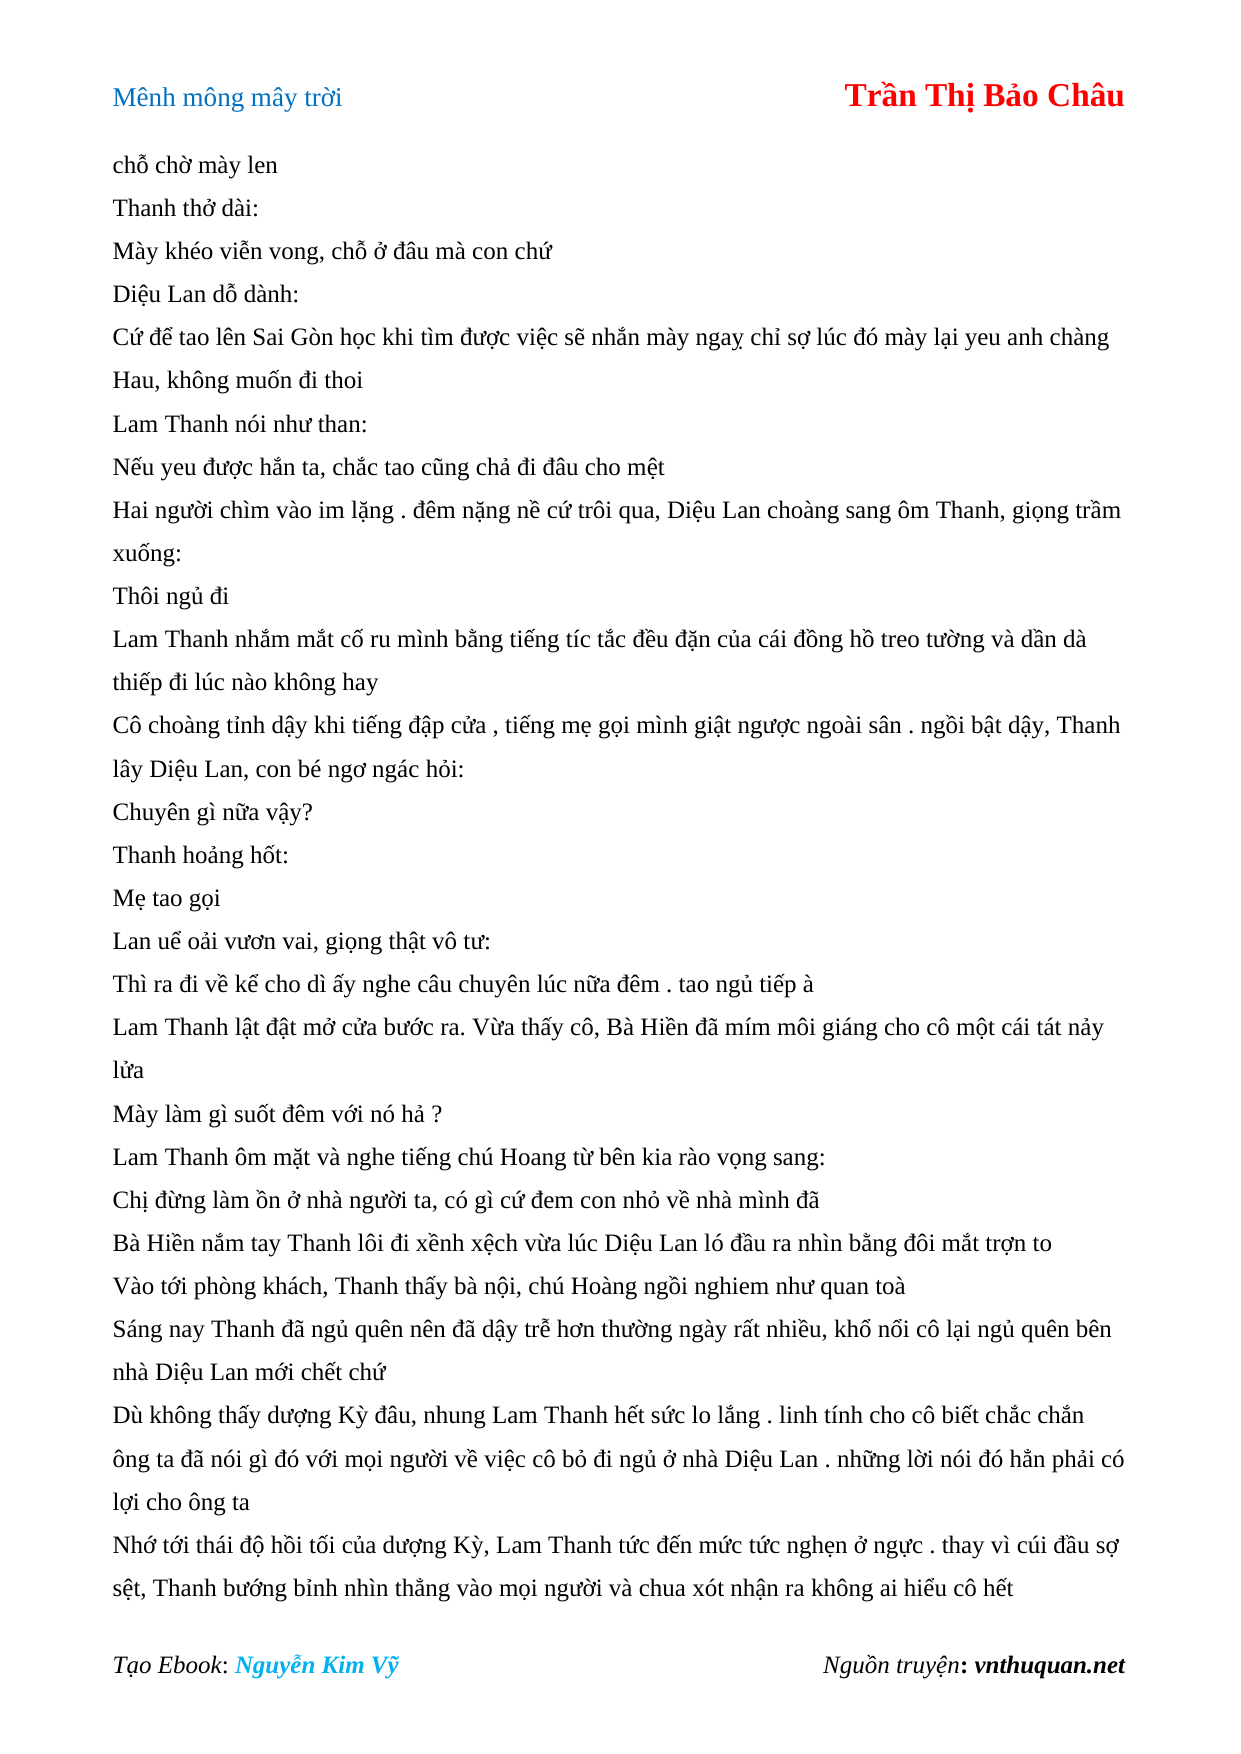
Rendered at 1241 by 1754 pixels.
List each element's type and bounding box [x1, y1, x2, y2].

text [112, 150, 1128, 1602]
